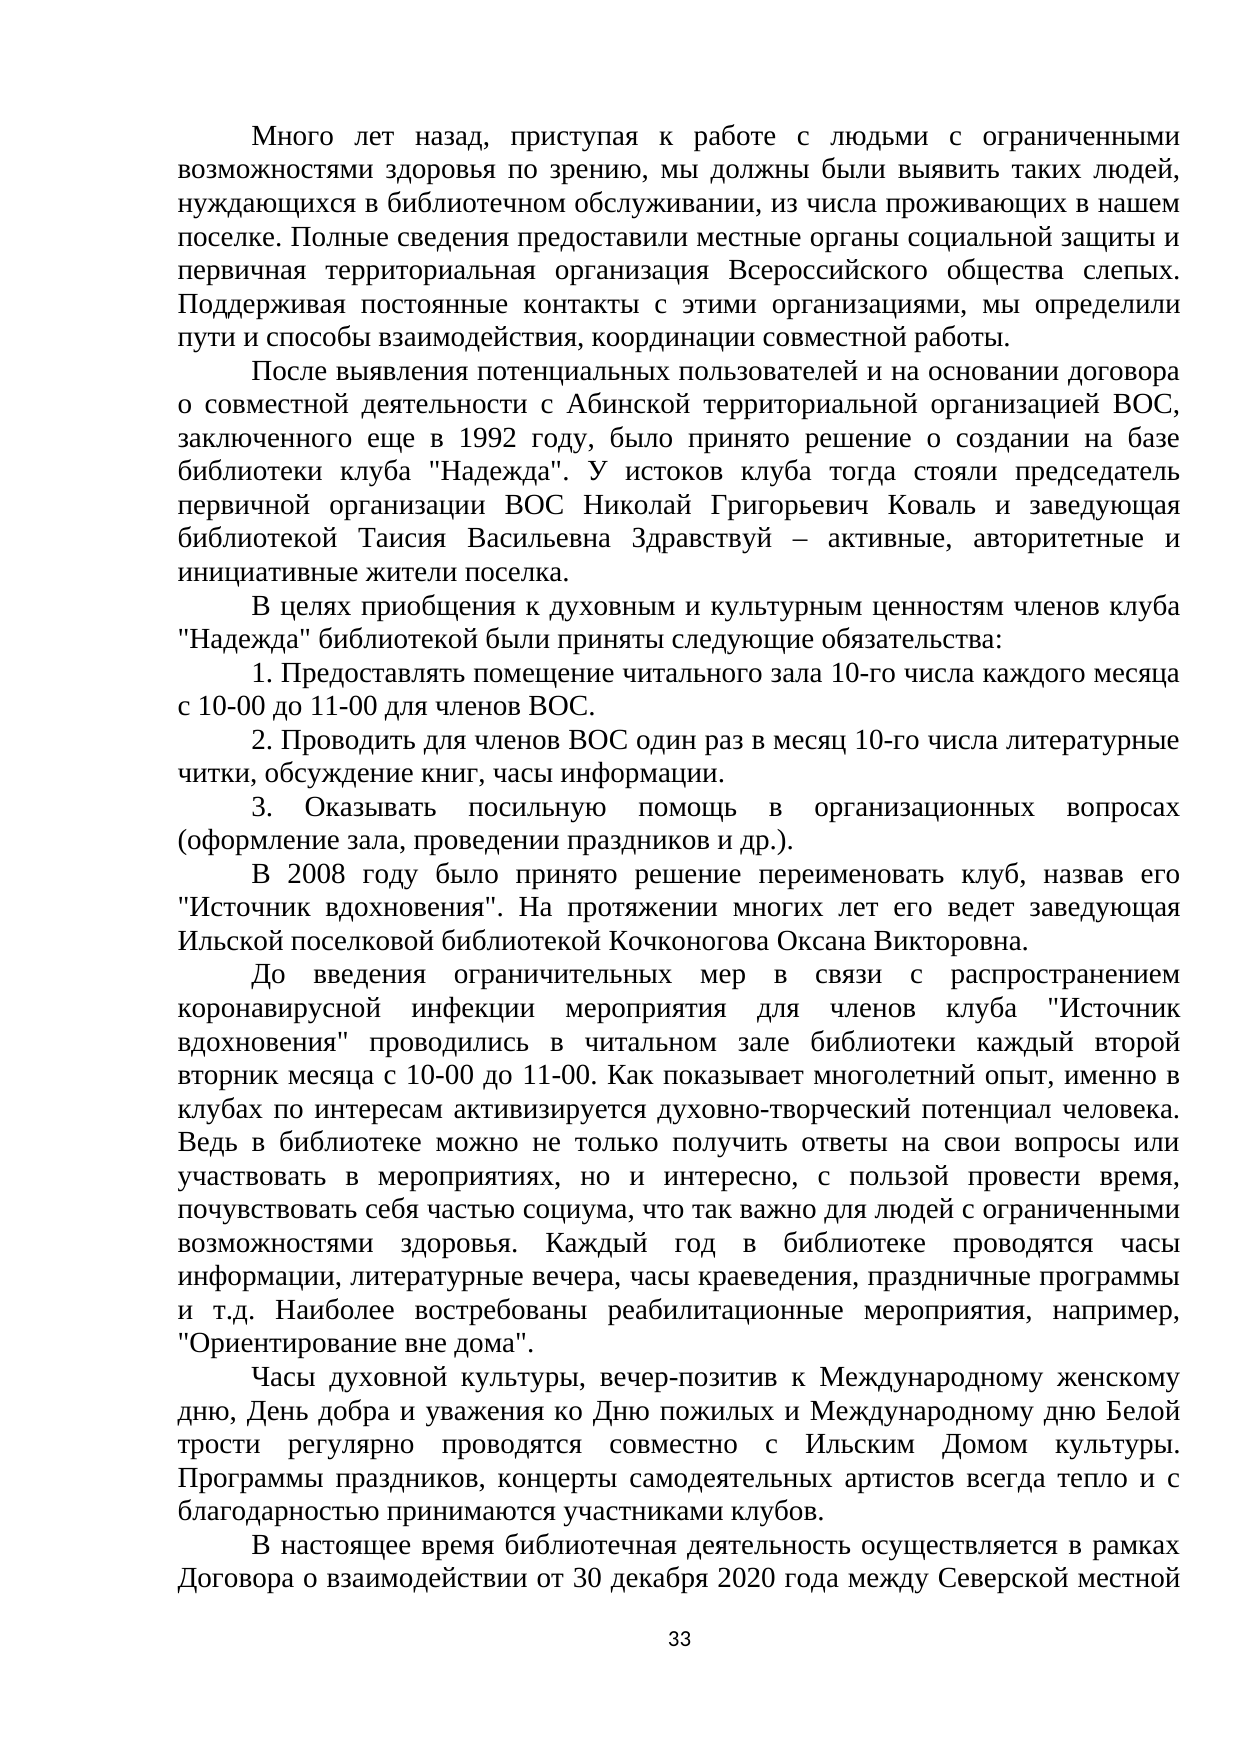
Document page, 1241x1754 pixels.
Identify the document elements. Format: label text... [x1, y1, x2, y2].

text В целях приобщения к духовным и культурным ценностям членов клуба "Надежда" библиотекой были приняты следующие обязательства: [177, 487, 1181, 554]
text После выявления потенциальных пользователей и на основании договора о совместной деятельности с Абинской территориальной организацией ВОС, заключенного еще в 1992 году, было принято решение о создании на базе библиотеки клуба "Надежда". У истоков клуба тогда стояли председатель первичной организации ВОС Николай Григорьевич Коваль и заведующая библиотекой Таисия Васильевна Здравствуй – активные, авторитетные и инициативные жители поселка. [177, 252, 1181, 487]
text 3. Оказывать посильную помощь в организационных вопросах (оформление зала, проведении праздников и др.). [177, 688, 1181, 755]
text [177, 1426, 1181, 1594]
text До введения ограничительных мер в связи с распространением коронавирусной инфекции мероприятия для членов клуба "Источник вдохновения" проводились в читальном зале библиотеки каждый второй вторник месяца с 10-00 до 11-00. Как показывает многолетний опыт, именно в клубах по интересам активизируется духовно-творческий потенциал человека. Ведь в библиотеке можно не только получить ответы на свои вопросы или участвовать в мероприятиях, но и интересно, с пользой провести время, почувствовать себя частью социума, что так важно для людей с ограниченными возможностями здоровья. Каждый год в библиотеке проводятся часы информации, литературные вечера, часы краеведения, праздничные программы и т.д. Наиболее востребованы реабилитационные мероприятия, например, "Ориентирование вне дома". [177, 856, 1181, 1258]
text Часы духовной культуры, вечер-позитив к Международному женскому дню, День добра и уважения ко Дню пожилых и Международному дню Белой трости регулярно проводятся совместно с Ильским Домом культуры. Программы праздников, концерты самодеятельных артистов всегда тепло и с благодарностью принимаются участниками клубов. [177, 1258, 1181, 1426]
text 2. Проводить для членов ВОС один раз в месяц 10-го числа литературные читки, обсуждение книг, часы информации. [177, 621, 1181, 688]
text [177, 118, 1181, 252]
text 1. Предоставлять помещение читального зала 10-го числа каждого месяца с 10-00 до 11-00 для членов ВОС. [177, 554, 1181, 621]
text В 2008 году было принято решение переименовать клуб, назвав его "Источник вдохновения". На протяжении многих лет его ведет заведующая Ильской поселковой библиотекой Кочконогова Оксана Викторовна. [177, 755, 1181, 856]
